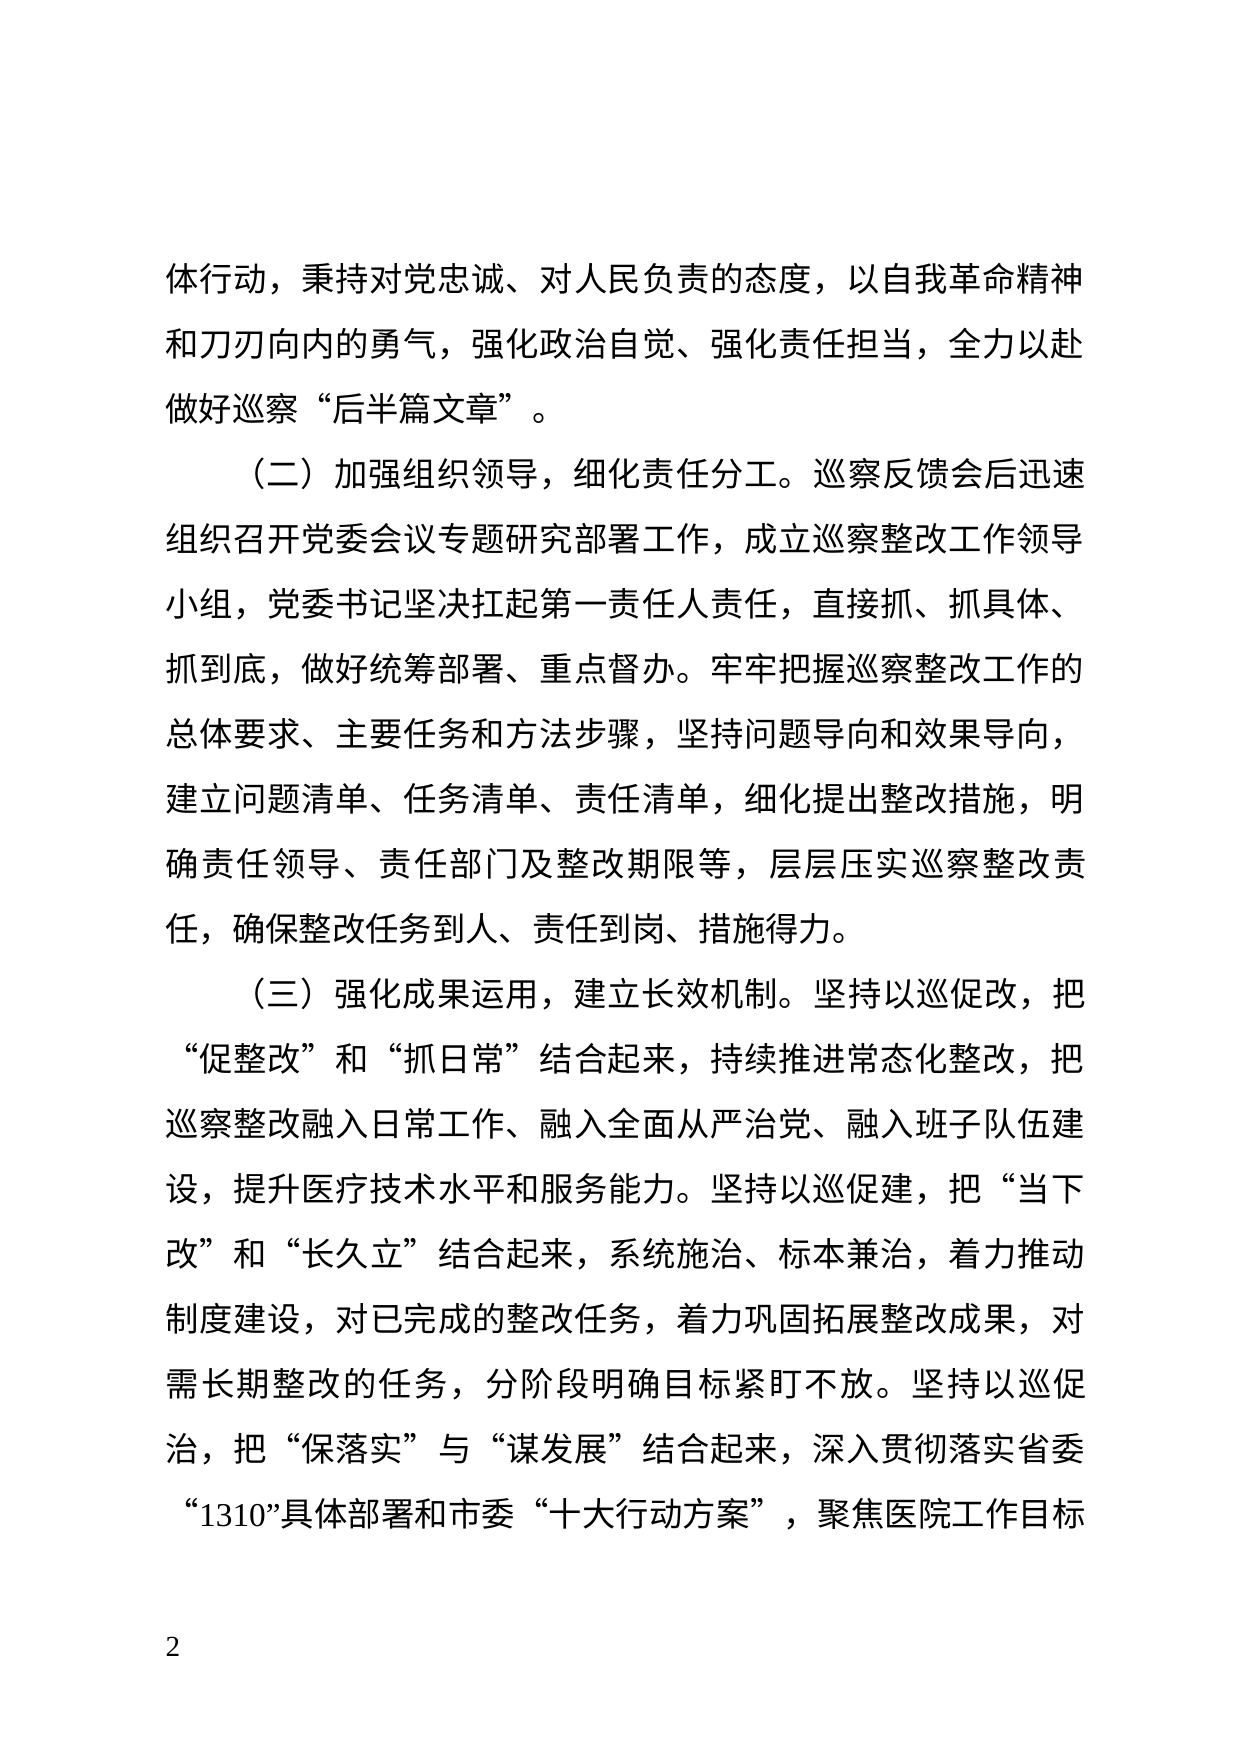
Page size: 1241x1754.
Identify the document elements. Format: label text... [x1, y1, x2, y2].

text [165, 960, 1087, 1545]
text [165, 245, 1087, 440]
text （二）加强组织领导，细化责任分工。巡察反馈会后迅速组织召开党委会议专题研究部署工作，成立巡察整改工作领导小组，党委书记坚决扛起第一责任人责任，直接抓、抓具体、抓到底，做好统筹部署、重点督办。牢牢把握巡察整改工作的总体要求、主要任务和方法步骤，坚持问题导向和效果导向，建立问题清单、任务清单、责任清单，细化提出整改措施，明确责任领导、责任部门及整改期限等，层层压实巡察整改责任，确保整改任务到人、责任到岗、措施得力。 [165, 440, 1087, 960]
